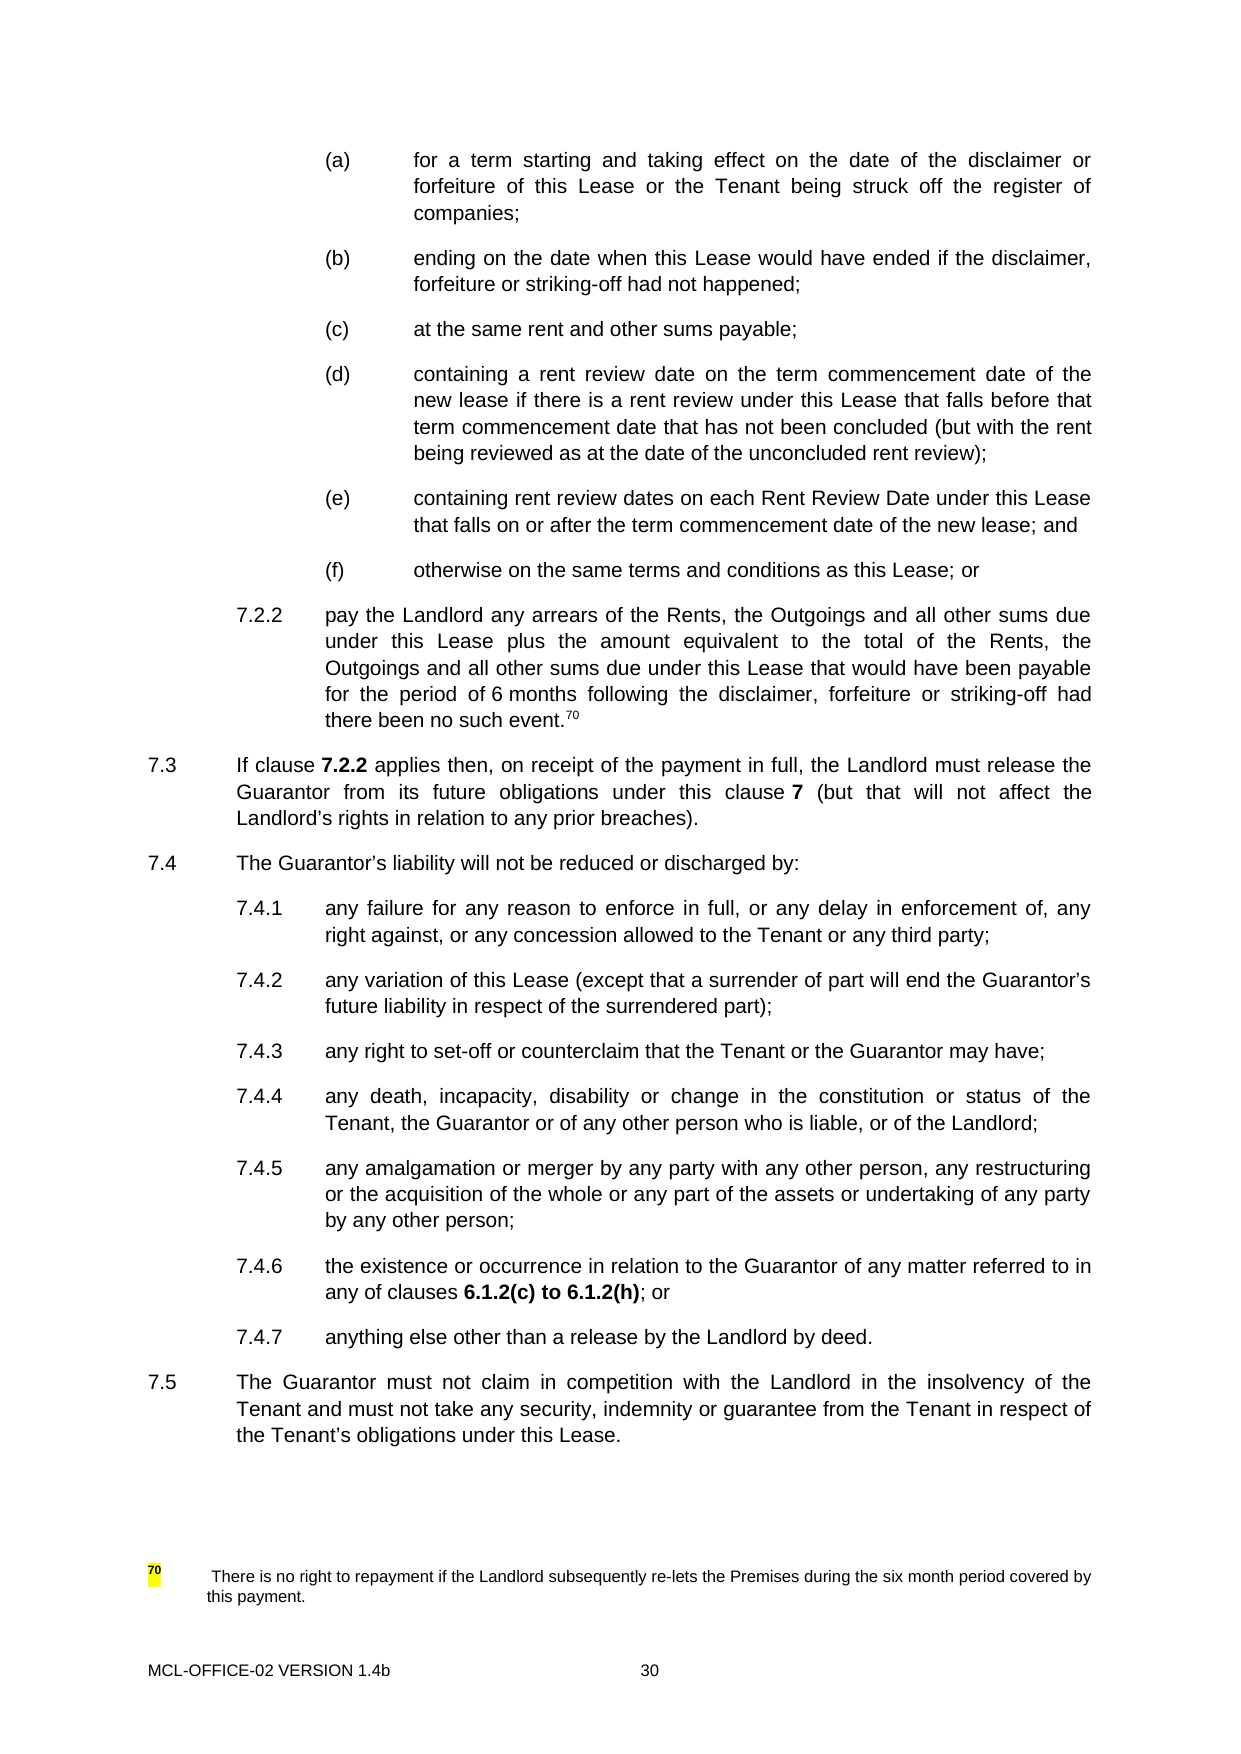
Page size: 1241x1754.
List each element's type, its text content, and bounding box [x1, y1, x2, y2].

subtitle the existence or occurrence in relation to the Guarantor of any matter referred to in any of clauses 6.1.2(c) to 6.1.2(h); or [236, 1253, 1093, 1304]
subtitle otherwise on the same terms and conditions as this Lease; or [325, 558, 1093, 582]
subtitle any variation of this Lease (except that a surrender of part will end the Guarantor’s future liability in respect of the surrendered part); [236, 968, 1093, 1018]
subtitle ending on the date when this Lease would have ended if the disclaimer, forfeiture or striking-off had not happened; [325, 245, 1093, 296]
subtitle The Guarantor must not claim in competition with the Landlord in the insolvency of the Tenant and must not take any security, indemnity or guarantee from the Tenant in respect of the Tenant’s obligations under this Lease. [148, 1370, 1093, 1447]
subtitle The Guarantor’s liability will not be reduced or discharged by: [148, 851, 1093, 875]
subtitle pay the Landlord any arrears of the Rents, the Outgoings and all other sums due under this Lease plus the amount equivalent to the total of the Rents, the Outgoings and all other sums due under this Lease that would have been payable for the period of 6 months following the disclaimer, forfeiture or striking-off had there been no such event. [236, 603, 1093, 732]
subtitle for a term starting and taking effect on the date of the disclaimer or forfeiture of this Lease or the Tenant being struck off the register of companies; [325, 148, 1093, 224]
subtitle at the same rent and other sums payable; [325, 317, 1093, 341]
subtitle anything else other than a release by the Landlord by deed. [236, 1325, 1093, 1349]
subtitle any death, incapacity, disability or change in the constitution or status of the Tenant, the Guarantor or of any other person who is liable, or of the Landlord; [236, 1084, 1093, 1134]
subtitle containing rent review dates on each Rent Review Date under this Lease that falls on or after the term commencement date of the new lease; and [325, 486, 1093, 536]
subtitle If clause 7.2.2 applies then, on receipt of the payment in full, the Landlord must release the Guarantor from its future obligations under this clause 7 (but that will not affect the Landlord’s rights in relation to any prior breaches). [148, 753, 1093, 830]
subtitle containing a rent review date on the term commencement date of the new lease if there is a rent review under this Lease that falls before that term commencement date that has not been concluded (but with the rent being reviewed as at the date of the unconcluded rent review); [325, 362, 1093, 465]
subtitle any failure for any reason to enforce in full, or any delay in enforcement of, any right against, or any concession allowed to the Tenant or any third party; [236, 896, 1093, 946]
subtitle any right to set-off or counterclaim that the Tenant or the Guarantor may have; [236, 1039, 1093, 1063]
subtitle any amalgamation or merger by any party with any other person, any restructuring or the acquisition of the whole or any part of the assets or undertaking of any party by any other person; [236, 1156, 1093, 1232]
